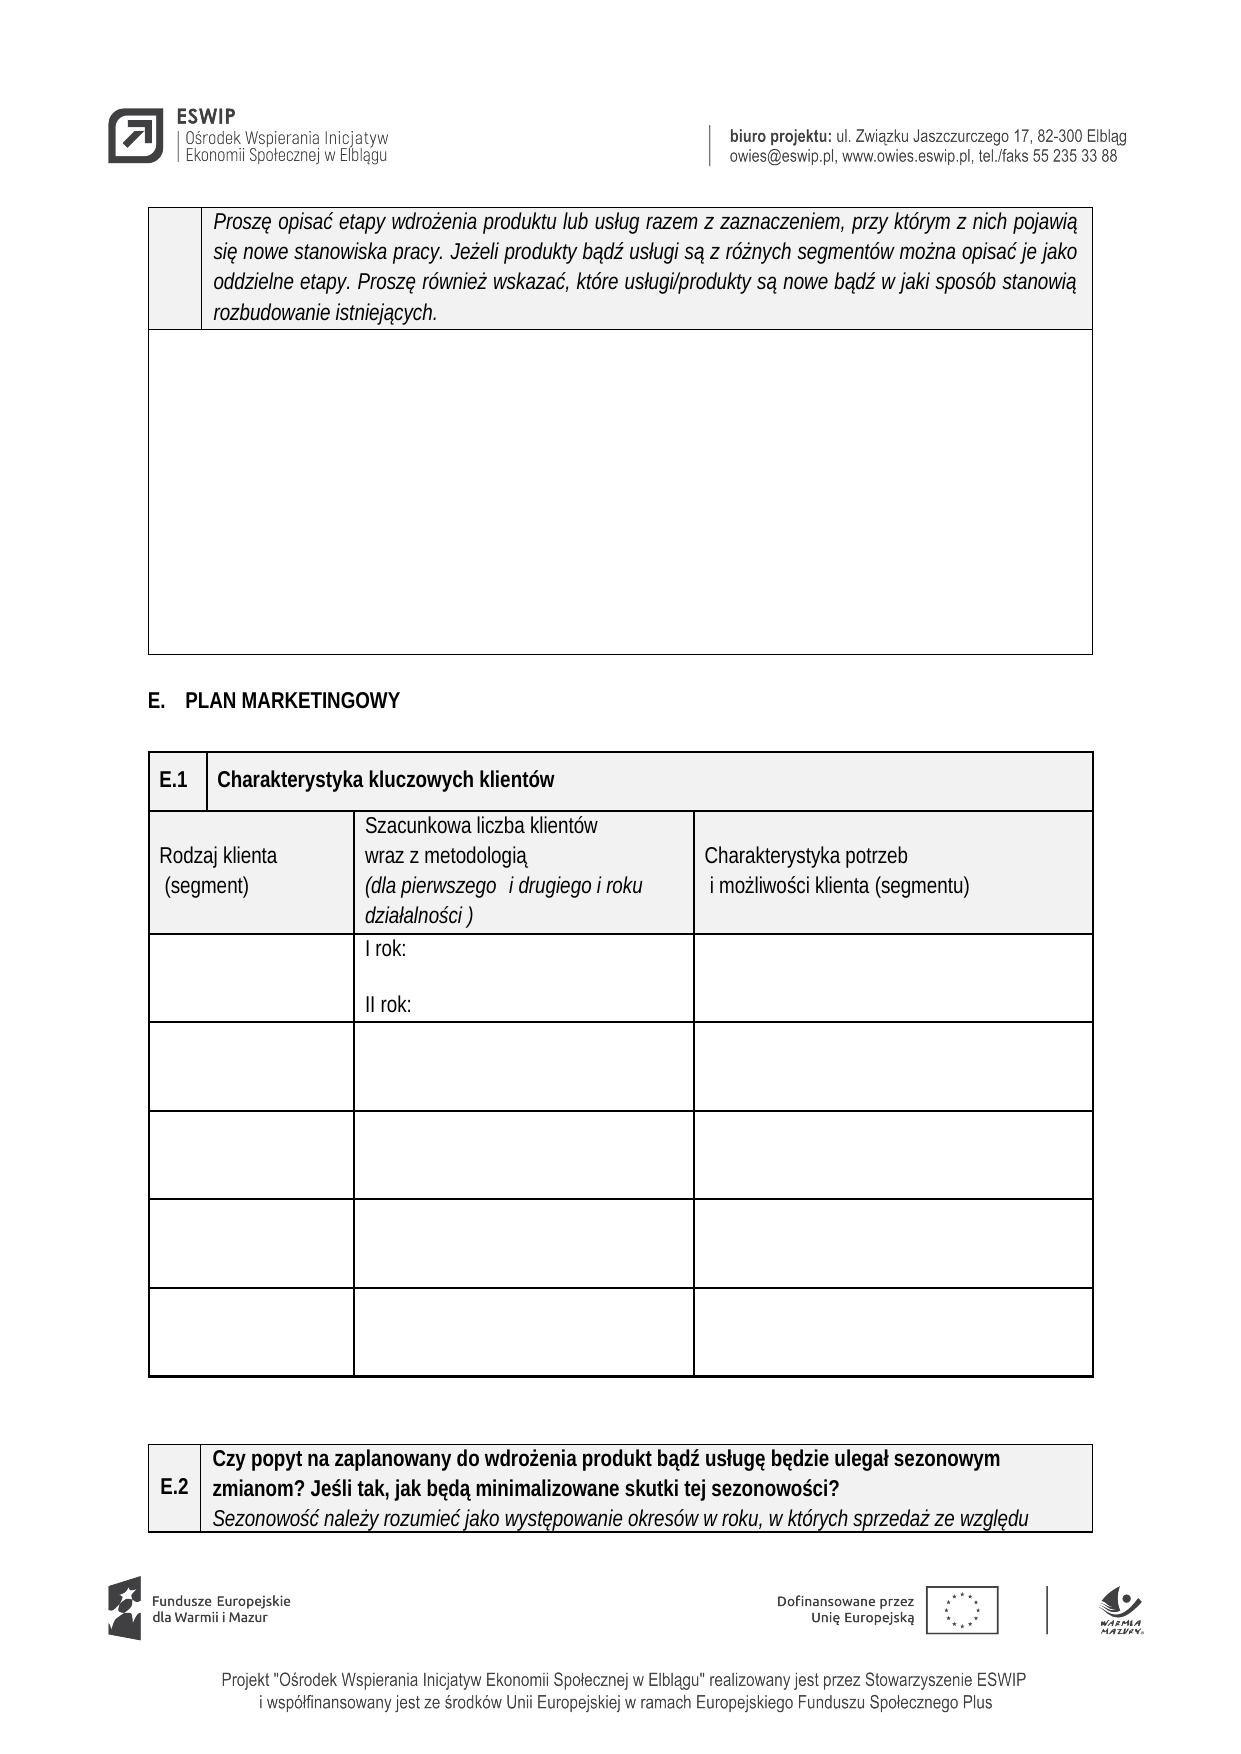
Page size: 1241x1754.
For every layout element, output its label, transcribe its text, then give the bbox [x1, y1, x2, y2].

table_header E.2 [149, 1445, 200, 1531]
picture [0, 0, 1241, 1754]
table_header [201, 1445, 1092, 1531]
table_cell [150, 1289, 353, 1375]
table_cell [150, 1200, 353, 1287]
table_cell [355, 1023, 693, 1110]
table_cell [355, 1112, 693, 1198]
table_cell Szacunkowa liczba klientów wraz z metodologią (dla pierwszego i drugiego i roku działalności ) [355, 812, 693, 933]
table_cell [150, 1023, 353, 1110]
table_cell Rodzaj klienta (segment) [150, 812, 353, 933]
table_header D.1 [149, 208, 201, 329]
table_cell [695, 1112, 1092, 1198]
table_cell [149, 330, 1092, 653]
table_cell [695, 1289, 1092, 1375]
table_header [202, 208, 1092, 329]
table_cell [150, 1112, 353, 1198]
table_cell [150, 935, 353, 1021]
table_cell Charakterystyka potrzeb i możliwości klienta (segmentu) [695, 812, 1092, 933]
table_cell I rok: II rok: [355, 935, 693, 1021]
table_cell [355, 1200, 693, 1287]
table_cell [355, 1289, 693, 1375]
table_header Charakterystyka kluczowych klientów [208, 753, 1092, 810]
list PLAN MARKETINGOWY [148, 687, 1093, 714]
table_cell [695, 1200, 1092, 1287]
table_header E.1 [150, 753, 206, 810]
table_cell [695, 1023, 1092, 1110]
table_cell [695, 935, 1092, 1021]
